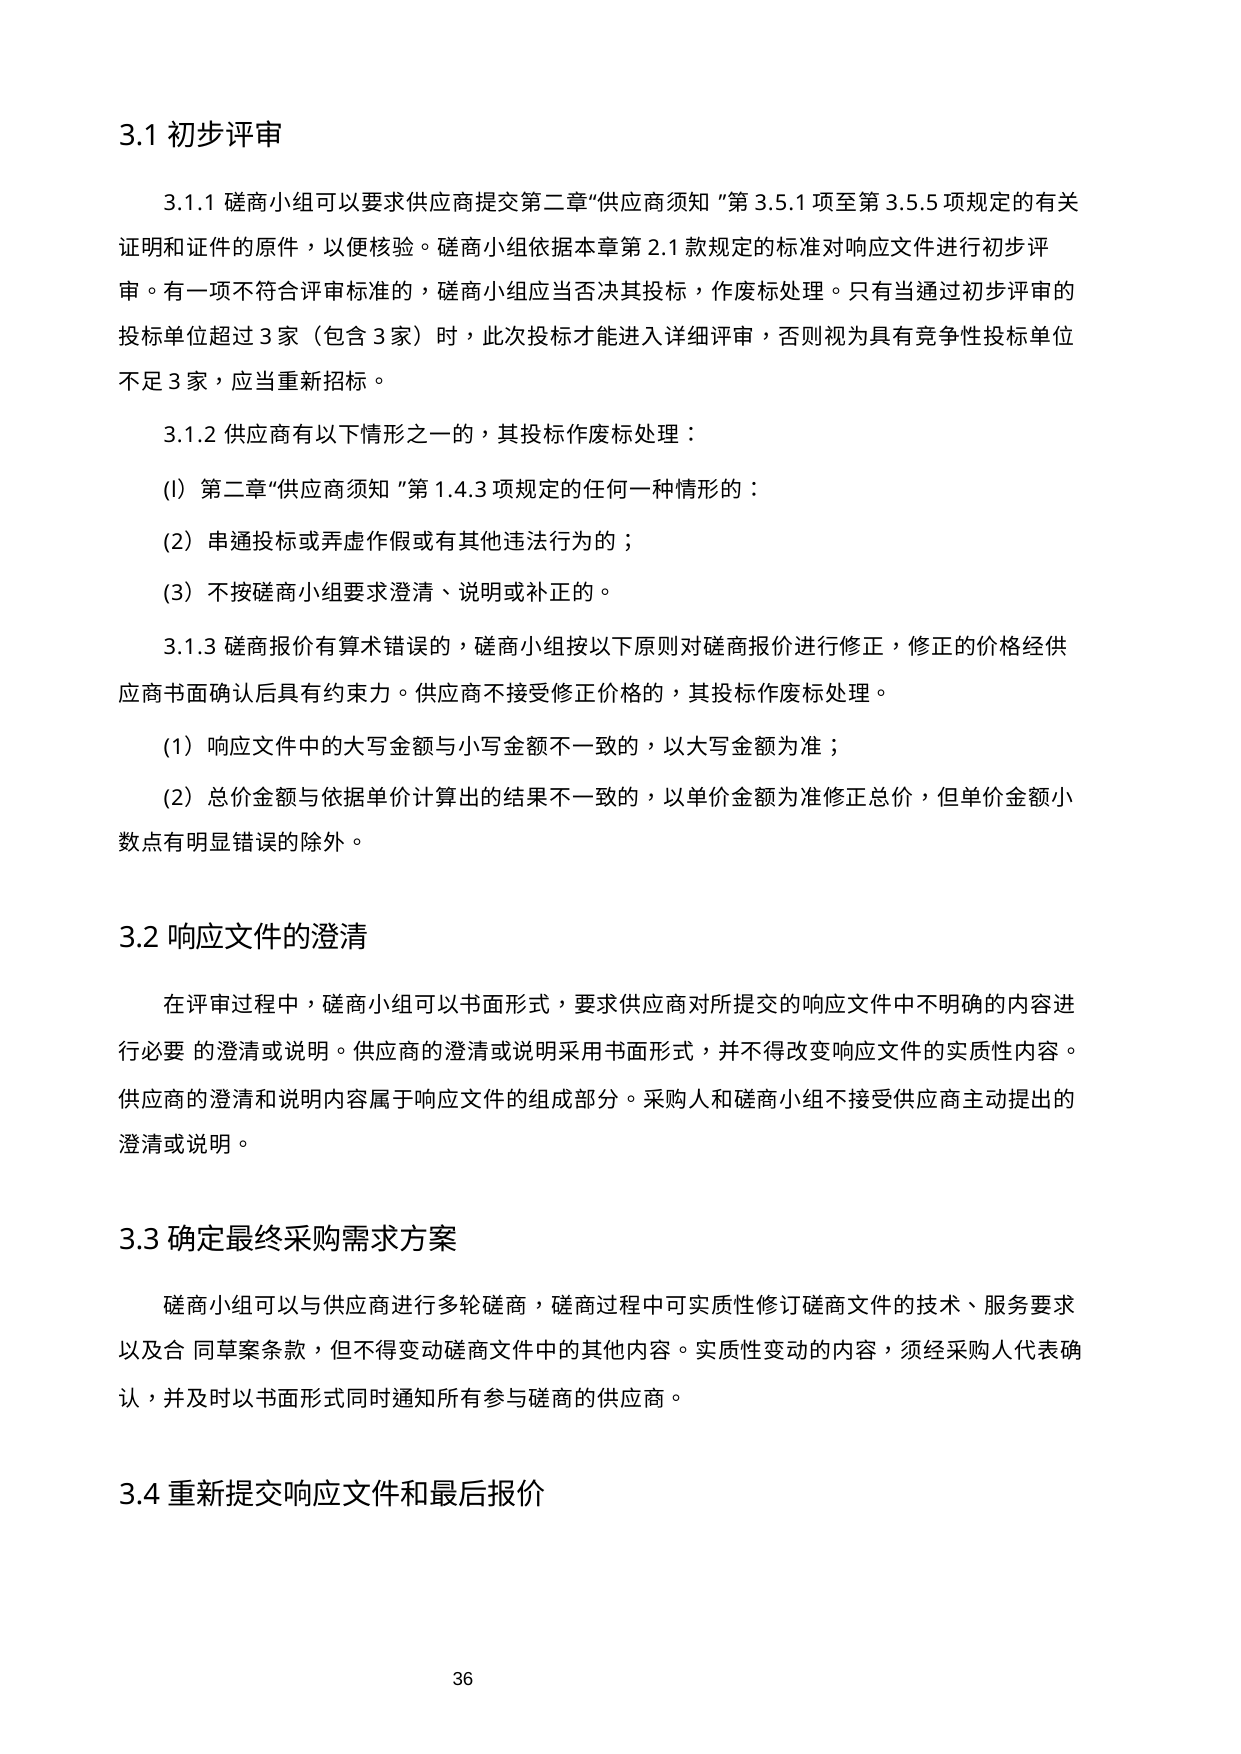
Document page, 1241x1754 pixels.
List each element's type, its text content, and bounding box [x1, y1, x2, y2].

text 3.4 重新提交响应文件和最后报价 [119, 1475, 1086, 1511]
text 3.1.3 磋商报价有算术错误的，磋商小组按以下原则对磋商报价进行修正，修正的价格经供应商书面确认后具有约束力。供应商不接受修正价格的，其投标作废标处理。 [118, 629, 1086, 708]
text 3.2 响应文件的澄清 [119, 919, 1086, 955]
text 3.1.1 磋商小组可以要求供应商提交第二章“供应商须知 ”第3.5.1项至第3.5.5项规定的有关证明和证件的原件，以便核验。磋商小组依据本章第2.1款规定的标准对响应文件进行初步评审。有一项不符合评审标准的，磋商小组应当否决其投标，作废标处理。只有当通过初步评审的投标单位超过3家（包含3家）时，此次投标才能进入详细评审，否则视为具有竞争性投标单位不足3家，应当重新招标。 [118, 185, 1086, 396]
text (3）不按磋商小组要求澄清、说明或补正的。 [118, 577, 1086, 607]
text (2）总价金额与依据单价计算出的结果不一致的，以单价金额为准修正总价，但单价金额小数点有明显错误的除外。 [118, 782, 1086, 857]
text 3.1.2 供应商有以下情形之一的，其投标作废标处理： [118, 417, 1086, 449]
text (l）第二章“供应商须知 ”第1.4.3项规定的任何一种情形的： [118, 472, 1086, 503]
text (2）串通投标或弄虚作假或有其他违法行为的； [118, 526, 1086, 556]
text 3.3 确定最终采购需求方案 [119, 1221, 1086, 1257]
text 3.1 初步评审 [119, 117, 1086, 153]
text 磋商小组可以与供应商进行多轮磋商，磋商过程中可实质性修订磋商文件的技术、服务要求以及合 同草案条款，但不得变动磋商文件中的其他内容。实质性变动的内容，须经采购人代表确认，并及时以书面形式同时通知所有参与磋商的供应商。 [118, 1288, 1086, 1413]
text (1）响应文件中的大写金额与小写金额不一致的，以大写金额为准； [118, 731, 1086, 761]
text 在评审过程中，磋商小组可以书面形式，要求供应商对所提交的响应文件中不明确的内容进行必要 的澄清或说明。供应商的澄清或说明采用书面形式，并不得改变响应文件的实质性内容。供应商的澄清和说明内容属于响应文件的组成部分。采购人和磋商小组不接受供应商主动提出的澄清或说明。 [118, 987, 1086, 1158]
